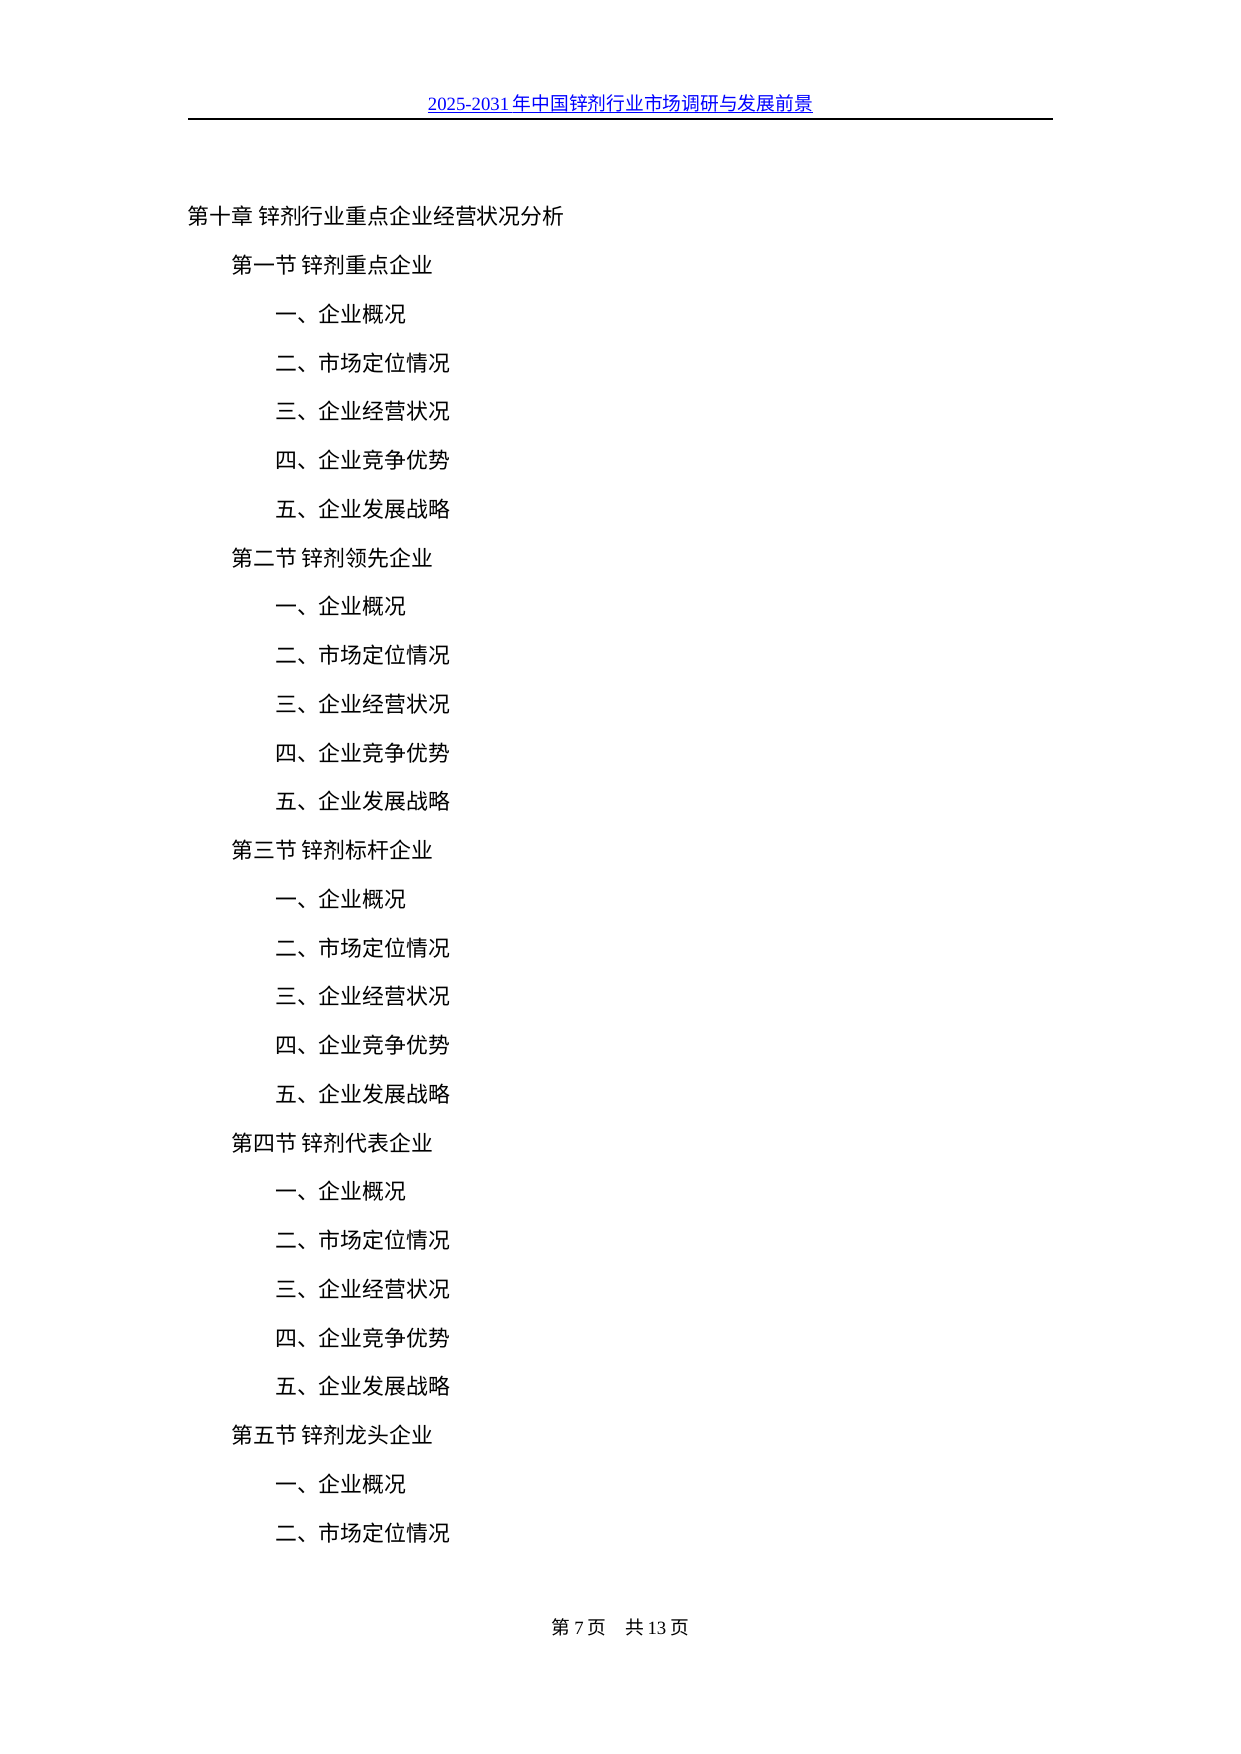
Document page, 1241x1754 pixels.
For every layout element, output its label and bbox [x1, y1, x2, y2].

text [187, 150, 1053, 1548]
